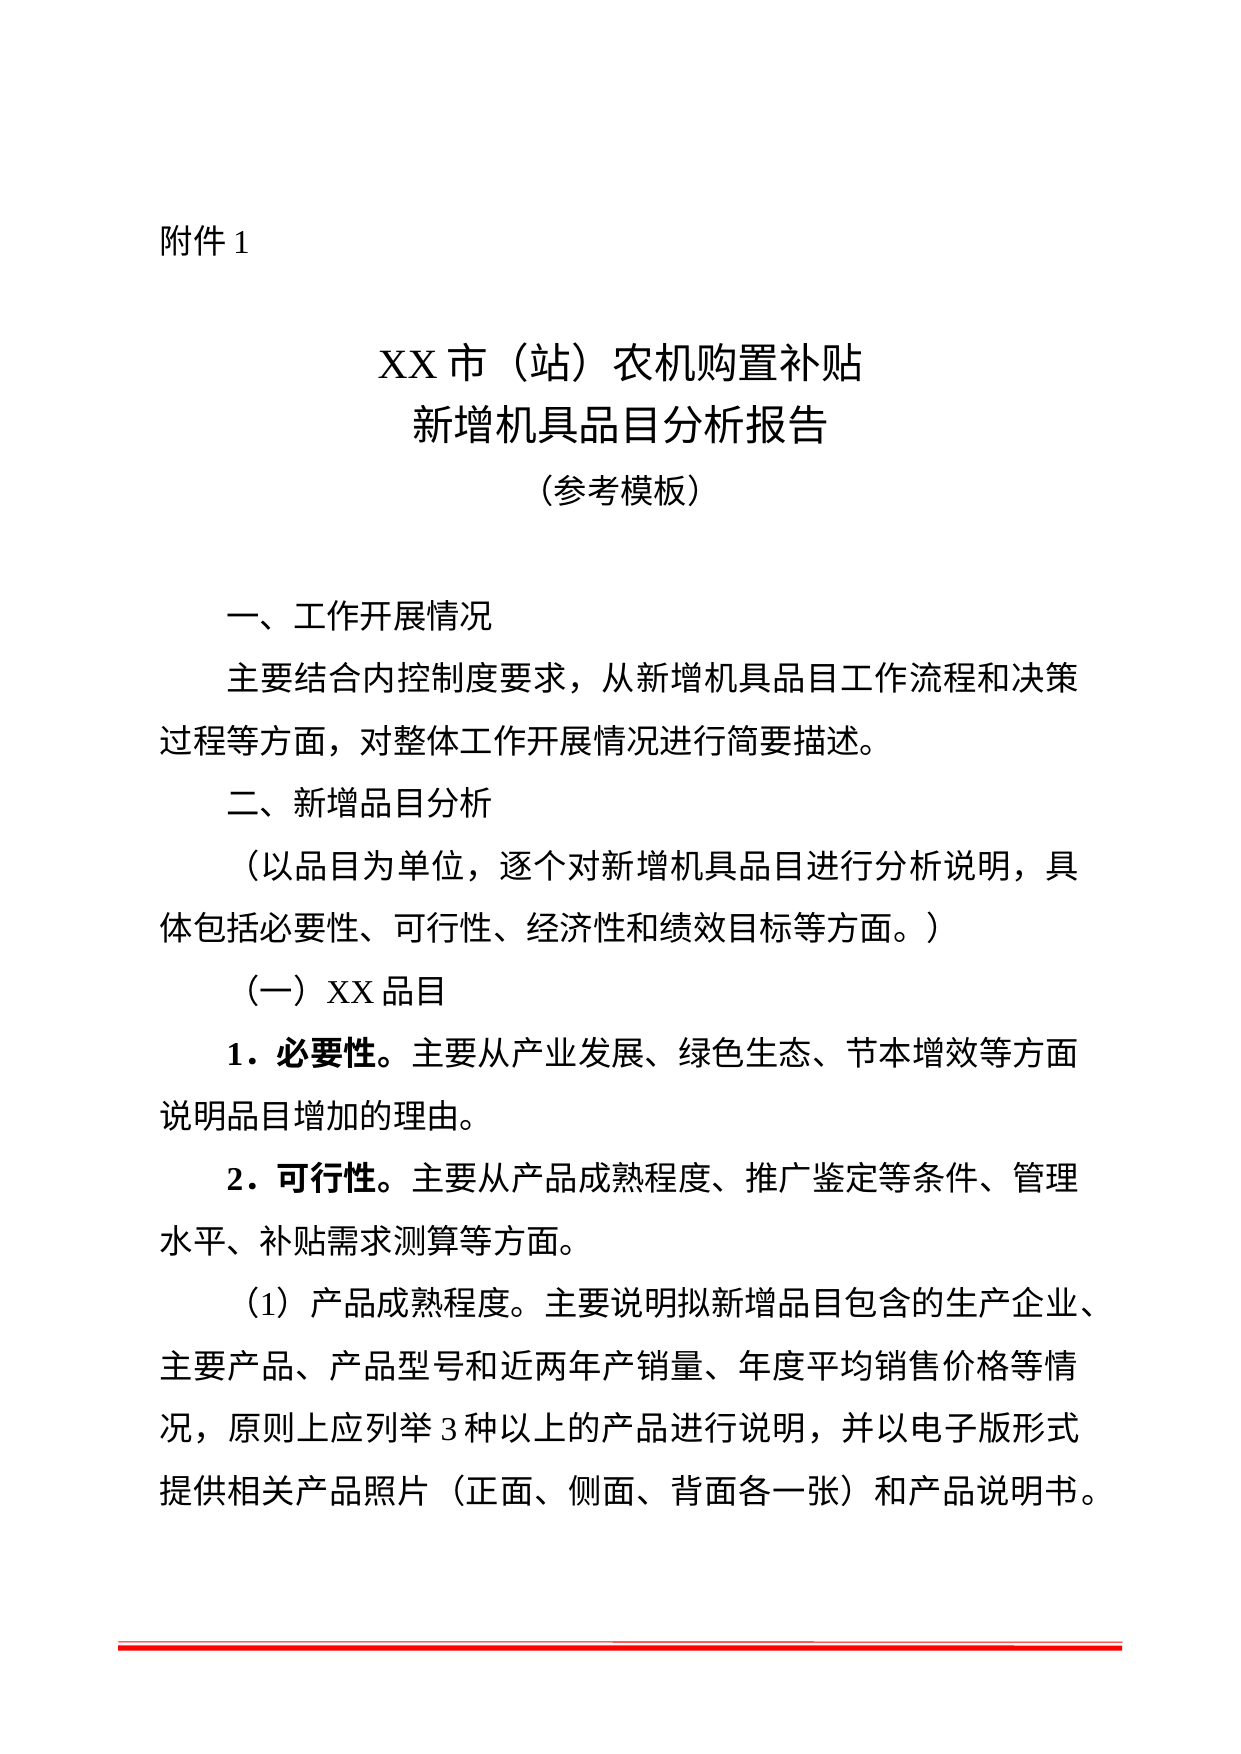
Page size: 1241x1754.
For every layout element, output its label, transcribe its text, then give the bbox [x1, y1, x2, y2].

text （以品目为单位，逐个对新增机具品目进行分析说明，具体包括必要性、可行性、经济性和绩效目标等方面。） [159, 828, 1081, 953]
text 一、工作开展情况 [159, 578, 1081, 641]
text XX市（站）农机购置补贴 [159, 328, 1081, 391]
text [159, 1266, 1081, 1516]
text （参考模板） [159, 453, 1081, 516]
text 新增机具品目分析报告 [159, 391, 1081, 453]
text （一）XX品目 [159, 953, 1081, 1016]
text 2．可行性。主要从产品成熟程度、推广鉴定等条件、管理水平、补贴需求测算等方面。 [159, 1141, 1081, 1266]
text 主要结合内控制度要求，从新增机具品目工作流程和决策过程等方面，对整体工作开展情况进行简要描述。 [159, 641, 1081, 766]
text 二、新增品目分析 [159, 766, 1081, 828]
text 1．必要性。主要从产业发展、绿色生态、节本增效等方面说明品目增加的理由。 [159, 1016, 1081, 1141]
text 附件1 [159, 203, 1081, 266]
